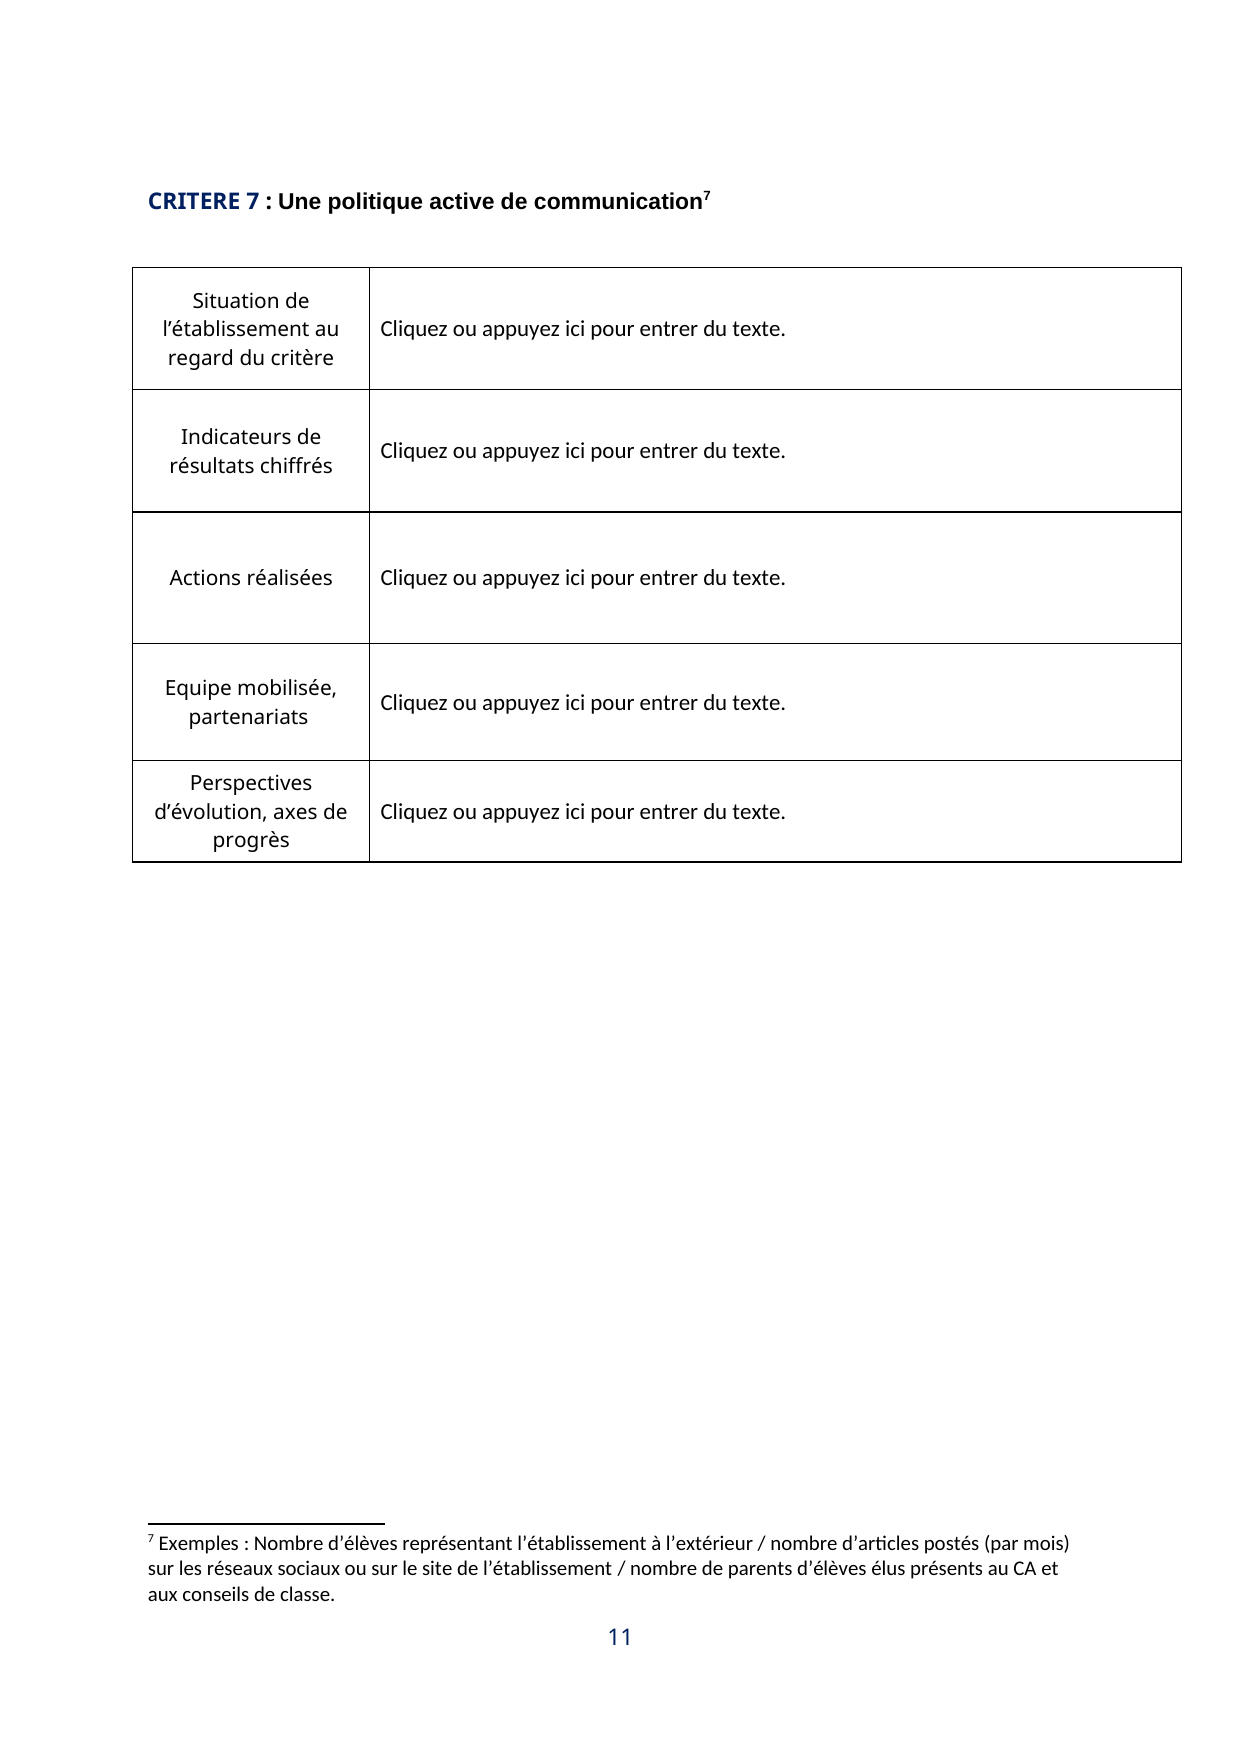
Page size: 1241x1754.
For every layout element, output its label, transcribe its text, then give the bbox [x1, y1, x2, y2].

table_cell Perspectives d’évolution, axes de progrès [133, 761, 369, 861]
table_cell Equipe mobilisée, partenariats [133, 644, 369, 760]
table_cell Actions réalisées [133, 513, 369, 643]
table_header Situation de l’établissement au regard du critère [133, 268, 369, 389]
table_cell Indicateurs de résultats chiffrés [133, 390, 369, 511]
text CRITERE 7 : Une politique active de communication [148, 185, 1093, 216]
